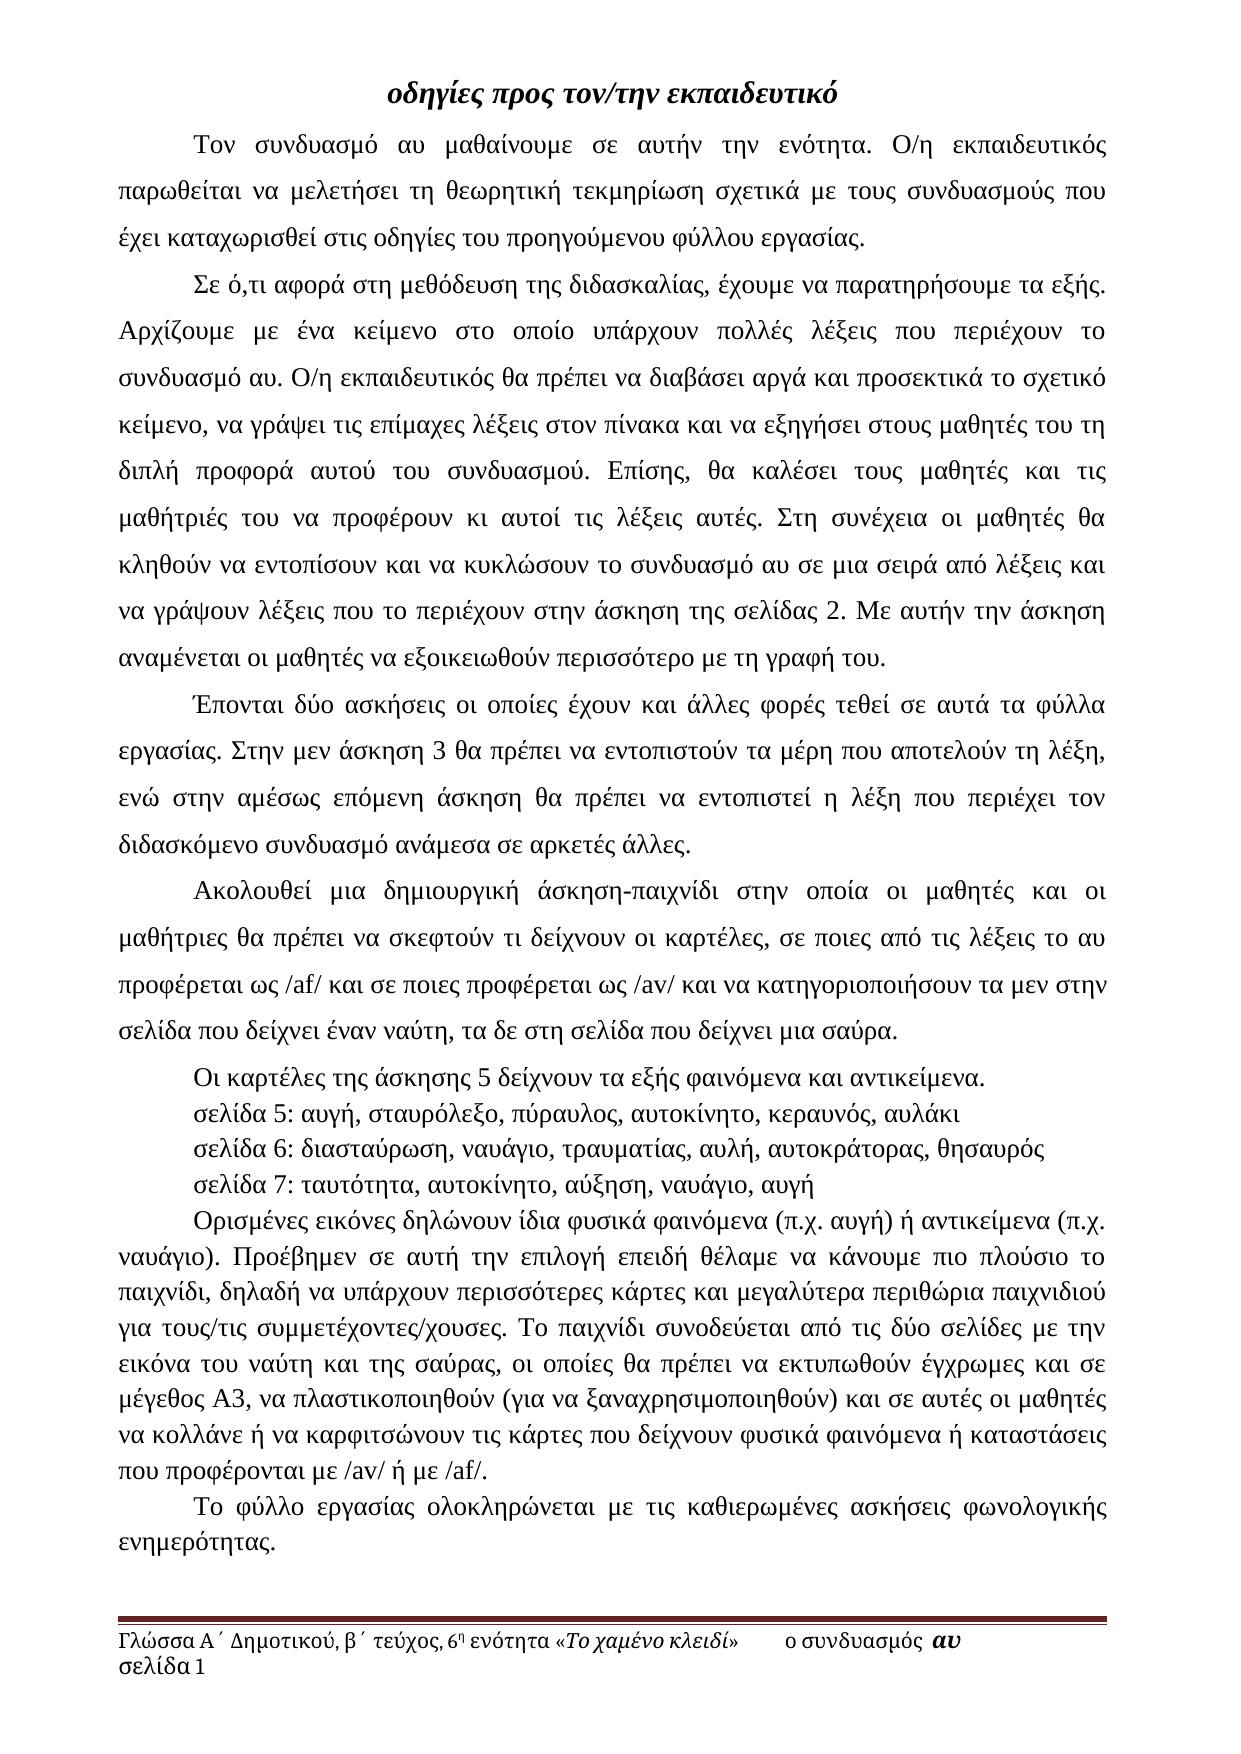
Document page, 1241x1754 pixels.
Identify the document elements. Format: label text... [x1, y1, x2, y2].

text Οι καρτέλες της άσκησης 5 δείχνουν τα εξής φαινόμενα και αντικείμενα. [118, 1061, 1107, 1092]
text Σε ό,τι αφορά στη μεθόδευση της διδασκαλίας, έχουμε να παρατηρήσουμε τα εξής. Αρχίζουμε με ένα κείμενο στο οποίο υπάρχουν πολλές λέξεις που περιέχουν το συνδυασμό αυ. Ο/η εκπαιδευτικός θα πρέπει να διαβάσει αργά και προσεκτικά το σχετικό κείμενο, να γράψει τις επίμαχες λέξεις στον πίνακα και να εξηγήσει στους μαθητές του τη διπλή προφορά αυτού του συνδυασμού. Επίσης, θα καλέσει τους μαθητές και τις μαθήτριές του να προφέρουν κι αυτοί τις λέξεις αυτές. Στη συνέχεια οι μαθητές θα κληθούν να εντοπίσουν και να κυκλώσουν το συνδυασμό αυ σε μια σειρά από λέξεις και να γράψουν λέξεις που το περιέχουν στην άσκηση της σελίδας 2. Με αυτήν την άσκηση αναμένεται οι μαθητές να εξοικειωθούν περισσότερο με τη γραφή του. [118, 268, 1107, 672]
text Τον συνδυασμό αυ μαθαίνουμε σε αυτήν την ενότητα. Ο/η εκπαιδευτικός παρωθείται να μελετήσει τη θεωρητική τεκμηρίωση σχετικά με τους συνδυασμούς που έχει καταχωρισθεί στις οδηγίες του προηγούμενου φύλλου εργασίας. [118, 128, 1107, 252]
text Ακολουθεί μια δημιουργική άσκηση-παιχνίδι στην οποία οι μαθητές και οι μαθήτριες θα πρέπει να σκεφτούν τι δείχνουν οι καρτέλες, σε ποιες από τις λέξεις το αυ προφέρεται ως /af/ και σε ποιες προφέρεται ως /av/ και να κατηγοριοποιήσουν τα μεν στην σελίδα που δείχνει έναν ναύτη, τα δε στη σελίδα που δείχνει μια σαύρα. [118, 874, 1107, 1046]
text οδηγίες προς τον/την εκπαιδευτικό [118, 74, 1107, 110]
text Ορισμένες εικόνες δηλώνουν ίδια φυσικά φαινόμενα (π.χ. αυγή) ή αντικείμενα (π.χ. ναυάγιο). Προέβημεν σε αυτή την επιλογή επειδή θέλαμε να κάνουμε πιο πλούσιο το παιχνίδι, δηλαδή να υπάρχουν περισσότερες κάρτες και μεγαλύτερα περιθώρια παιχνιδιού για τους/τις συμμετέχοντες/χουσες. Το παιχνίδι συνοδεύεται από τις δύο σελίδες με την εικόνα του ναύτη και της σαύρας, οι οποίες θα πρέπει να εκτυπωθούν έγχρωμες και σε μέγεθος Α3, να πλαστικοποιηθούν (για να ξαναχρησιμοποιηθούν) και σε αυτές οι μαθητές να κολλάνε ή να καρφιτσώνουν τις κάρτες που δείχνουν φυσικά φαινόμενα ή καταστάσεις πoυ προφέρονται με /av/ ή με /af/. [118, 1204, 1107, 1485]
text σελίδα 7: ταυτότητα, αυτοκίνητο, αύξηση, ναυάγιο, αυγή [118, 1168, 1107, 1199]
text Έπονται δύο ασκήσεις οι οποίες έχουν και άλλες φορές τεθεί σε αυτά τα φύλλα εργασίας. Στην μεν άσκηση 3 θα πρέπει να εντοπιστούν τα μέρη που αποτελούν τη λέξη, ενώ στην αμέσως επόμενη άσκηση θα πρέπει να εντοπιστεί η λέξη που περιέχει τον διδασκόμενο συνδυασμό ανάμεσα σε αρκετές άλλες. [118, 688, 1107, 859]
text σελίδα 6: διασταύρωση, ναυάγιο, τραυματίας, αυλή, αυτοκράτορας, θησαυρός [118, 1132, 1107, 1164]
text σελίδα 5: αυγή, σταυρόλεξο, πύραυλος, αυτοκίνητο, κεραυνός, αυλάκι [118, 1097, 1107, 1128]
text Το φύλλο εργασίας ολοκληρώνεται με τις καθιερωμένες ασκήσεις φωνολογικής ενημερότητας. [118, 1490, 1107, 1557]
